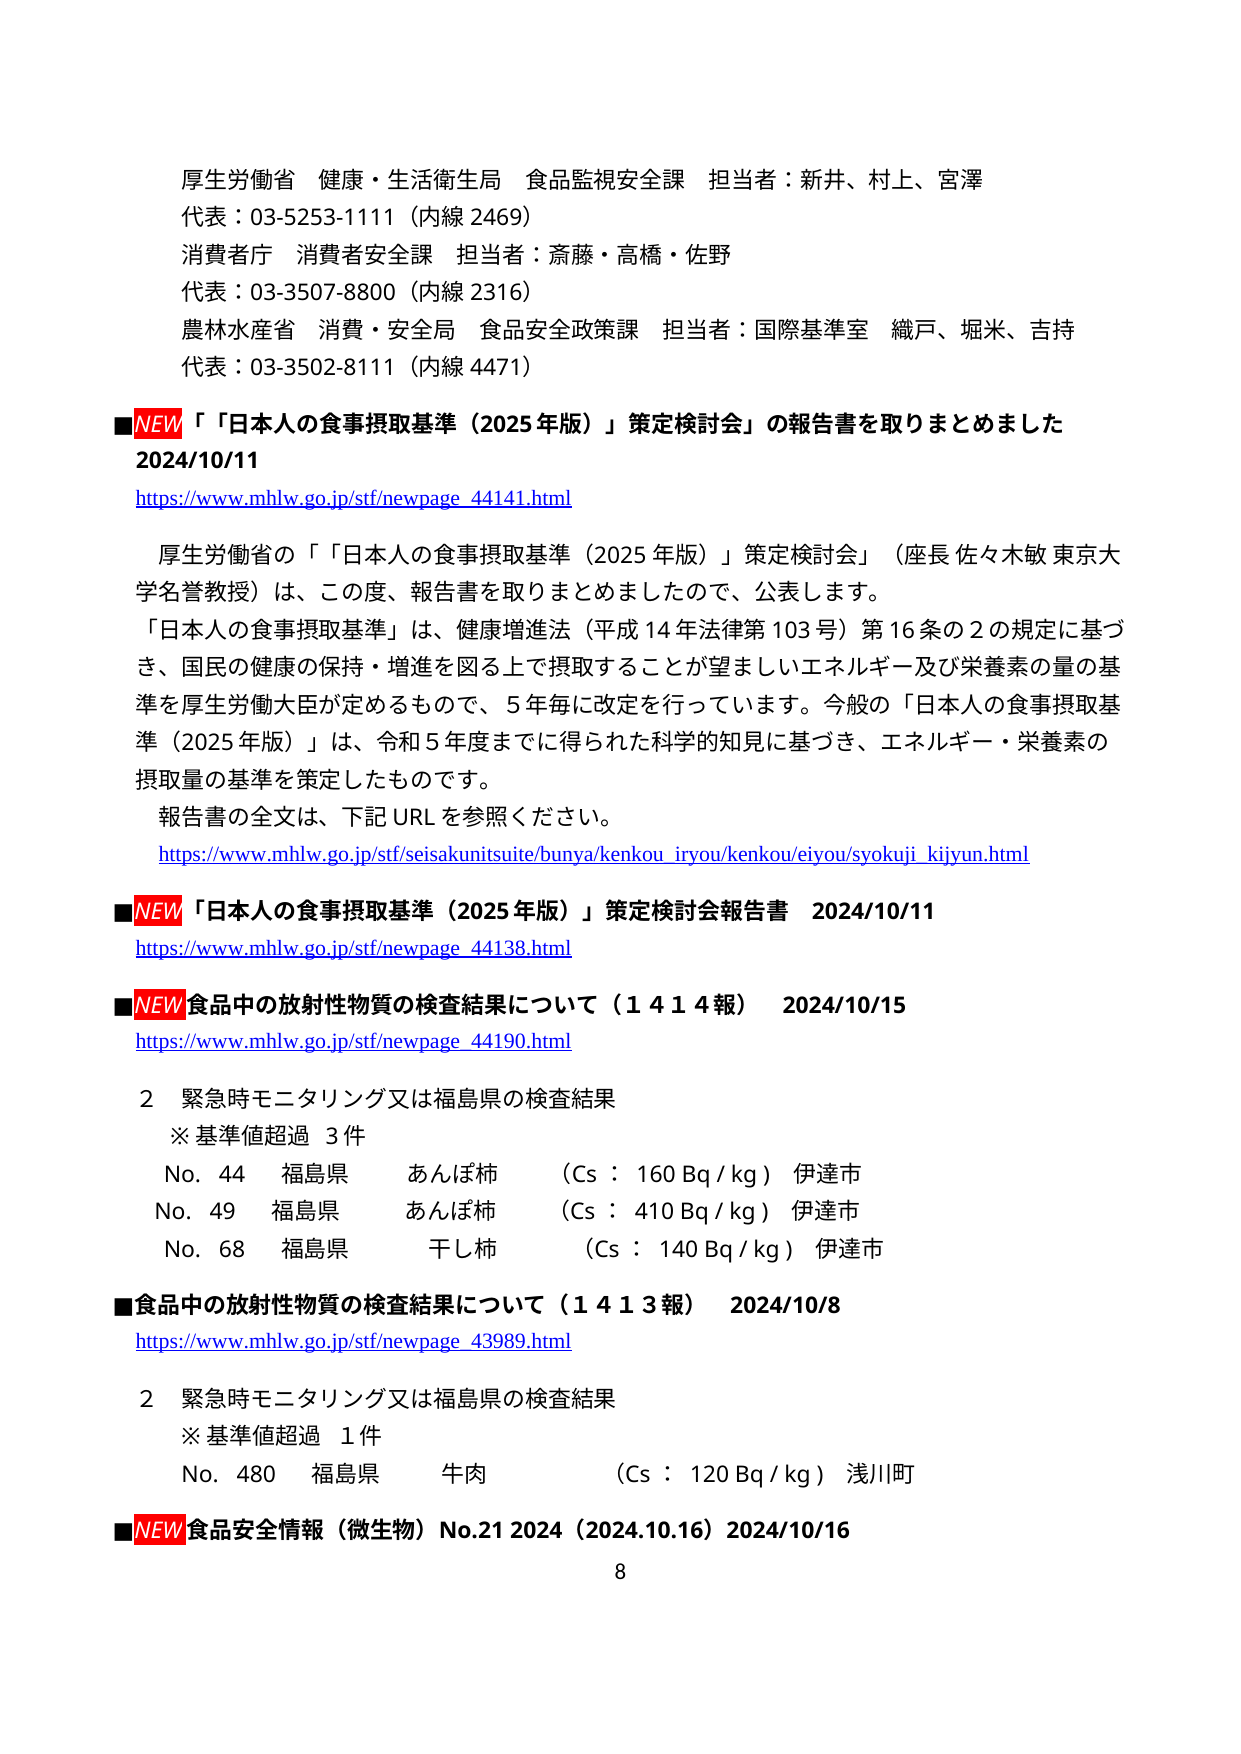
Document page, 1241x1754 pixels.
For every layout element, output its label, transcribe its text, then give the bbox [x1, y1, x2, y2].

text ※ 基準値超過 3件 [112, 1116, 1128, 1153]
text ■NEW食品中の放射性物質の検査結果について（１４１４報） 2024/10/15 [112, 985, 1128, 1022]
text https://www.mhlw.go.jp/stf/newpage_44138.html [112, 928, 1128, 966]
text ２ 緊急時モニタリング又は福島県の検査結果 [112, 1378, 1128, 1416]
text 消費者庁 消費者安全課 担当者：斎藤・高橋・佐野 [135, 235, 1128, 272]
text ■NEW食品安全情報（微生物）No.21 2024（2024.10.16）2024/10/16 [112, 1510, 1128, 1547]
text 報告書の全文は、下記URLを参照ください。 [112, 797, 1128, 835]
text ２ 緊急時モニタリング又は福島県の検査結果 [112, 1078, 1128, 1116]
text 農林水産省 消費・安全局 食品安全政策課 担当者：国際基準室 織戸、堀米、吉持 [135, 310, 1128, 347]
text https://www.mhlw.go.jp/stf/newpage_44190.html [112, 1022, 1128, 1060]
text ■NEW「日本人の食事摂取基準（2025年版）」策定検討会報告書 2024/10/11 [112, 891, 1128, 928]
text ■食品中の放射性物質の検査結果について（１４１３報） 2024/10/8 [112, 1285, 1128, 1322]
text 厚生労働省の「「日本人の食事摂取基準（2025 年版）」策定検討会」（座長 佐々木敏 東京大学名誉教授）は、この度、報告書を取りまとめましたので、公表します。 [112, 535, 1128, 610]
text No. 480 福島県 牛肉 （Cs ： 120 Bq / kg ) 浅川町 [112, 1453, 1128, 1491]
text ■NEW「「日本人の食事摂取基準（2025年版）」策定検討会」の報告書を取りまとめました 2024/10/11 [112, 403, 1128, 478]
text 「日本人の食事摂取基準」は、健康増進法（平成14年法律第103号）第16条の２の規定に基づき、国民の健康の保持・増進を図る上で摂取することが望ましいエネルギー及び栄養素の量の基準を厚生労働大臣が定めるもので、５年毎に改定を行っています。今般の「日本人の食事摂取基準（2025年版）」は、令和５年度までに得られた科学的知見に基づき、エネルギー・栄養素の摂取量の基準を策定したものです。 [112, 610, 1128, 797]
text No. 49 福島県 あんぽ柿 （Cs ： 410 Bq / kg ) 伊達市 [112, 1191, 1128, 1228]
text No. 44 福島県 あんぽ柿 （Cs ： 160 Bq / kg ) 伊達市 [112, 1153, 1128, 1191]
text https://www.mhlw.go.jp/stf/seisakunitsuite/bunya/kenkou_iryou/kenkou/eiyou/syokuji_kijyun.html [135, 835, 1128, 872]
text 代表：03-5253-1111（内線 2469） [135, 197, 1128, 235]
text https://www.mhlw.go.jp/stf/newpage_43989.html [112, 1322, 1128, 1360]
text ※ 基準値超過 １件 [112, 1416, 1128, 1453]
text 厚生労働省 健康・生活衛生局 食品監視安全課 担当者：新井、村上、宮澤 [135, 160, 1128, 197]
text https://www.mhlw.go.jp/stf/newpage_44141.html [112, 478, 1128, 516]
text 代表：03-3507-8800（内線 2316） [135, 272, 1128, 310]
text No. 68 福島県 干し柿 （Cs ： 140 Bq / kg ) 伊達市 [112, 1228, 1128, 1266]
text 代表：03-3502-8111（内線 4471） [135, 347, 1128, 385]
